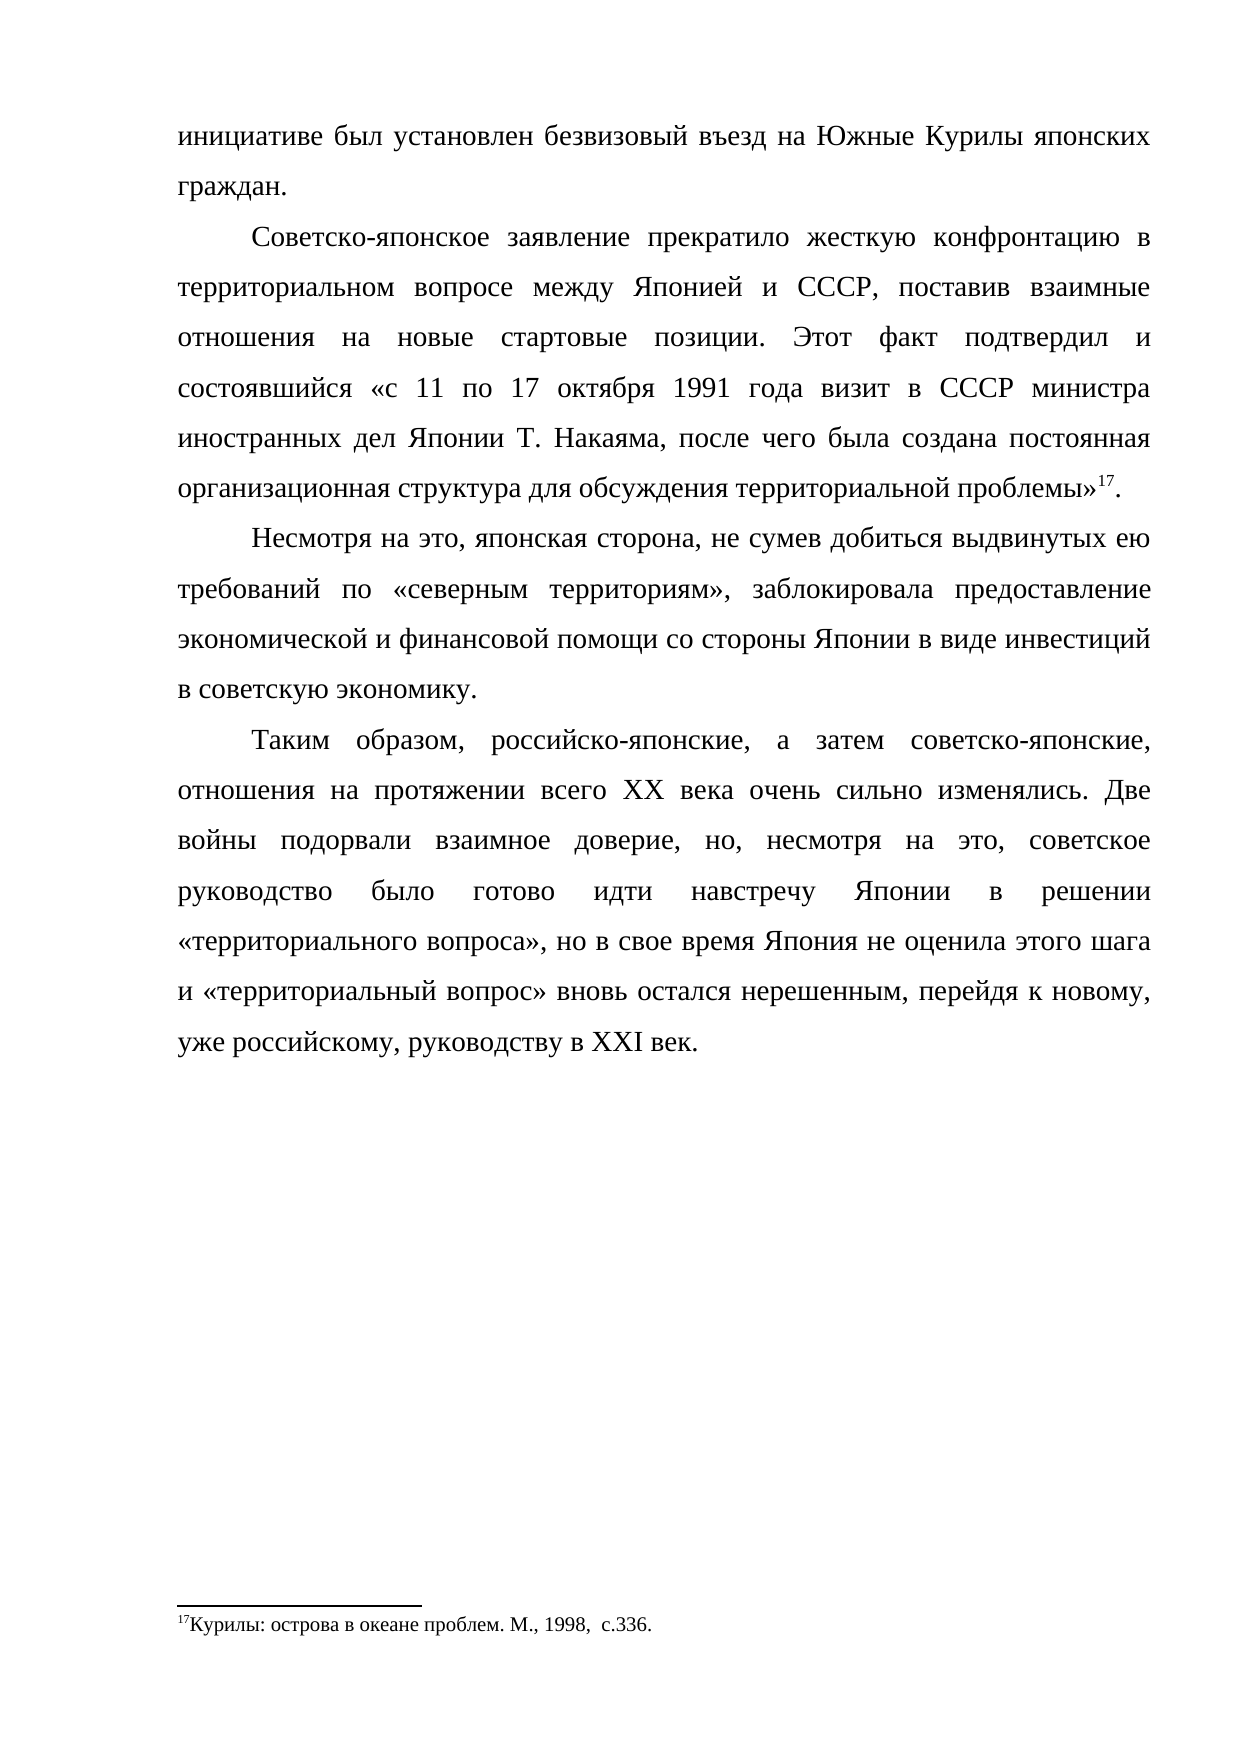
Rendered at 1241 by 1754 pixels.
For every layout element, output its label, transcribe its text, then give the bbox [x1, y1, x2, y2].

text Советско-японское заявление прекратило жесткую конфронтацию в территориальном вопросе между Японией и СССР, поставив взаимные отношения на новые стартовые позиции. Этот факт подтвердил и состоявшийся «с 11 по 17 октября 1991 года визит в СССР министра иностранных дел Японии Т. Накаяма, после чего была создана постоянная организационная структура для обсуждения территориальной проблемы». [177, 219, 1152, 504]
text Таким образом, российско-японские, а затем советско-японские, отношения на протяжении всего XX века очень сильно изменялись. Две войны подорвали взаимное доверие, но, несмотря на это, советское руководство было готово идти навстречу Японии в решении «территориального вопроса», но в свое время Япония не оценила этого шага и «территориальный вопрос» вновь остался нерешенным, перейдя к новому, уже российскому, руководству в XXI век. [177, 722, 1152, 1057]
text Несмотря на это, японская сторона, не сумев добиться выдвинутых ею требований по «северным территориям», заблокировала предоставление экономической и финансовой помощи со стороны Японии в виде инвестиций в советскую экономику. [177, 521, 1152, 705]
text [177, 118, 1152, 202]
